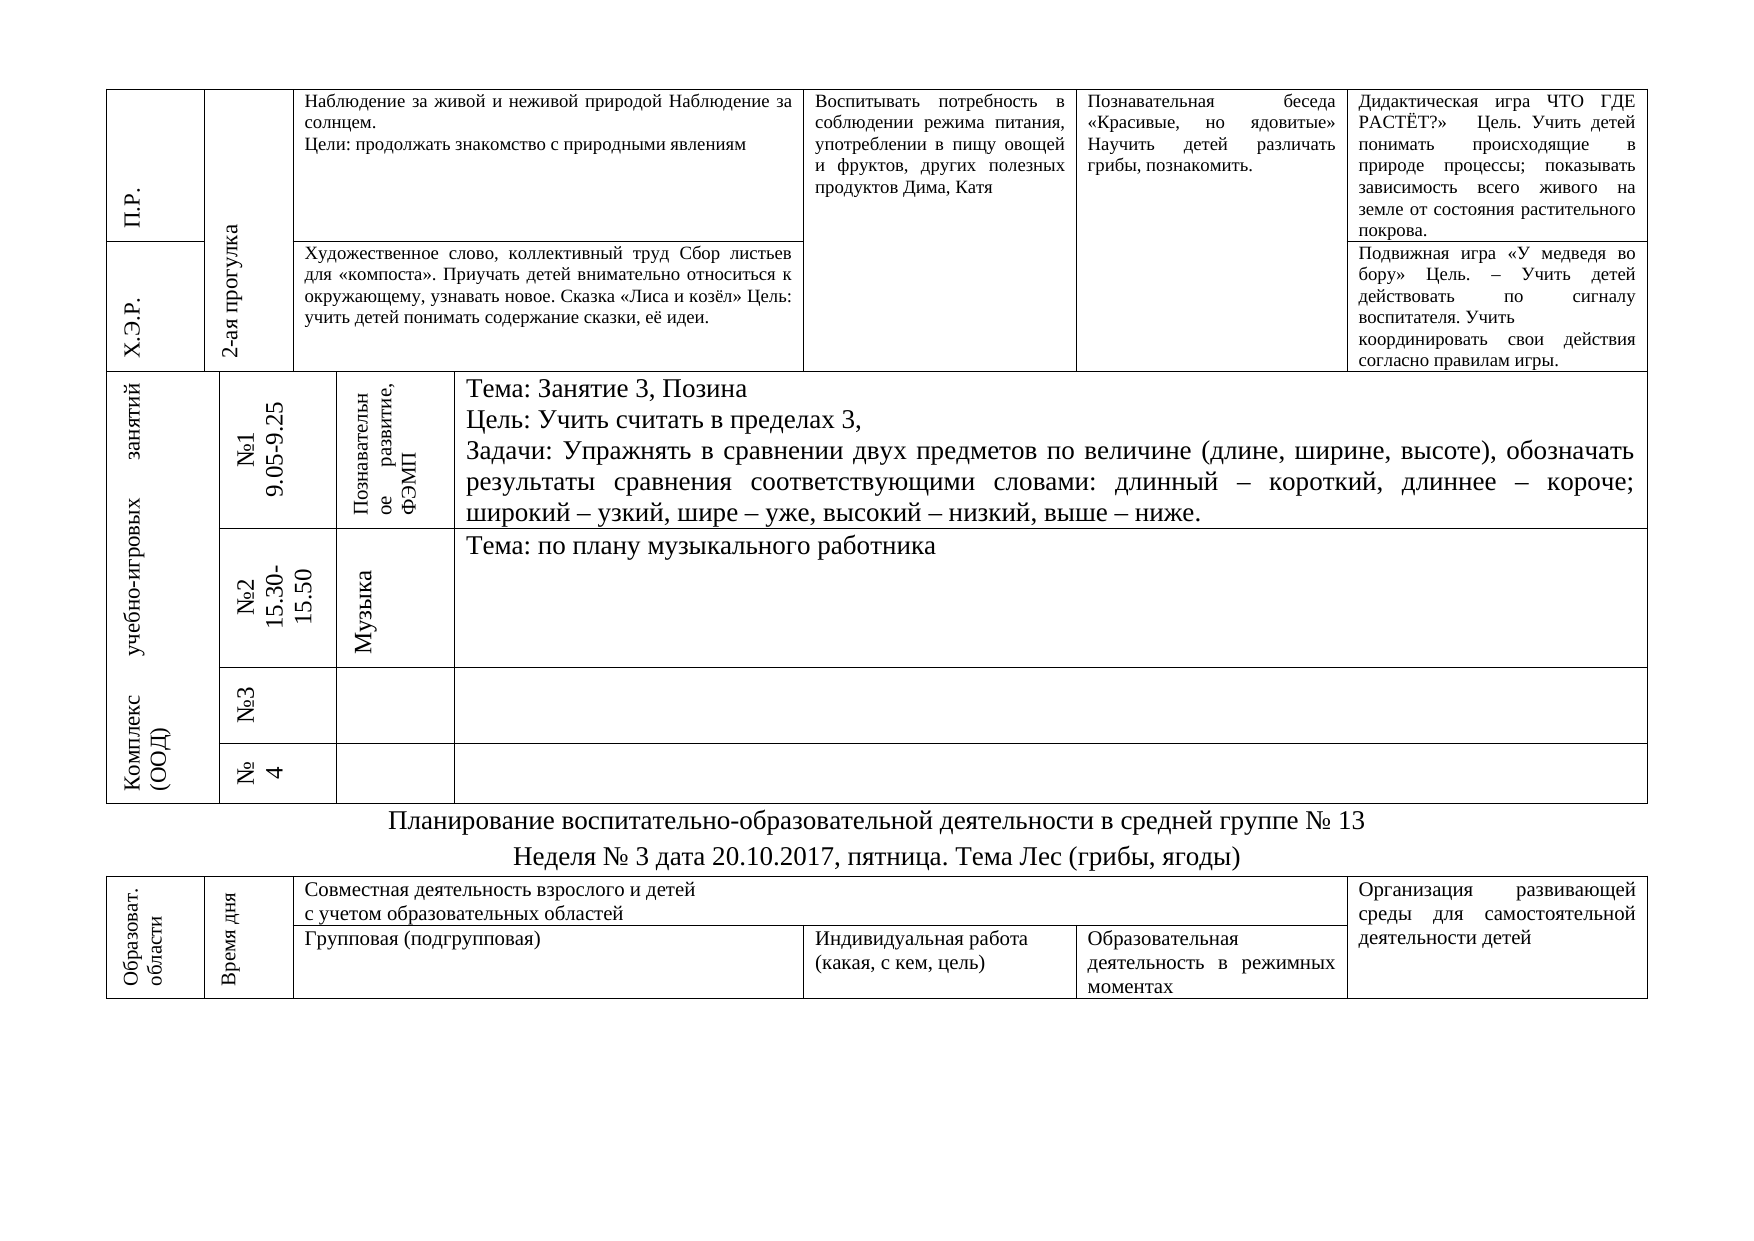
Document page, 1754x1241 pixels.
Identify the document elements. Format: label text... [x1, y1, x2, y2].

table_cell П.Р. [107, 90, 204, 241]
table_cell №2 15.30-15.50 [220, 529, 336, 667]
table_header Время дня [205, 877, 293, 998]
table_cell 2-ая прогулка [205, 90, 293, 371]
table_cell №1 9.05-9.25 [220, 372, 336, 528]
table_cell [337, 744, 454, 803]
table_cell Познавательное развитие, ФЭМП [337, 372, 454, 528]
text Планирование воспитательно-образовательной деятельности в средней группе № 13 [118, 804, 1636, 835]
table_cell Воспитывать потребность в соблюдении режима питания, употреблении в пищу овощей и фруктов, других полезных продуктов Дима, Катя [804, 90, 1076, 371]
table_cell Групповая (подгрупповая) [294, 926, 803, 998]
table_cell Комплекс учебно-игровых занятий (ООД) [107, 372, 219, 803]
table_cell Наблюдение за живой и неживой природой Наблюдение за солнцем. Цели: продолжать знакомство с природными явлениям [294, 90, 803, 241]
table_cell №4 [220, 744, 336, 803]
table_cell Подвижная игра «У медведя во бору» Цель. – Учить детей действовать по сигналу воспитателя. Учить координировать свои действия согласно правилам игры. [1348, 242, 1647, 371]
table_cell №3 [220, 668, 336, 743]
table_cell [455, 668, 1647, 743]
table_header Организация развивающей среды для самостоятельной деятельности детей [1348, 877, 1647, 998]
table_header Образоват. области [107, 877, 204, 998]
table_cell Художественное слово, коллективный труд Сбор листьев для «компоста». Приучать детей внимательно относиться к окружающему, узнавать новое. Сказка «Лиса и козёл» Цель: учить детей понимать содержание сказки, её идеи. [294, 242, 803, 371]
table_cell [337, 668, 454, 743]
table_cell Образовательная деятельность в режимных моментах [1077, 926, 1347, 998]
table_cell Х.Э.Р. [107, 242, 204, 371]
table_cell Тема: Занятие 3, Позина Цель: Учить считать в пределах 3, Задачи: Упражнять в сравнении двух предметов по величине (длине, ширине, высоте), обозначать результаты сравнения соответствующими словами: длинный – короткий, длиннее – короче; широкий – узкий, шире – уже, высокий – низкий, выше – ниже. [455, 372, 1647, 528]
table_cell Дидактическая игра ЧТО ГДЕ РАСТЁТ?» Цель. Учить детей понимать происходящие в природе процессы; показывать зависимость всего живого на земле от состояния растительного покрова. [1348, 90, 1647, 241]
table_cell Тема: по плану музыкального работника [455, 529, 1647, 667]
table_header Совместная деятельность взрослого и детей с учетом образовательных областей [294, 877, 1347, 925]
table_cell [455, 744, 1647, 803]
table_cell Познавательная беседа «Красивые, но ядовитые» Научить детей различать грибы, познакомить. [1077, 90, 1347, 371]
text Неделя № 3 дата 20.10.2017, пятница. Тема Лес (грибы, ягоды) [118, 840, 1636, 871]
table_cell Музыка [337, 529, 454, 667]
table_cell Индивидуальная работа (какая, с кем, цель) [804, 926, 1076, 998]
